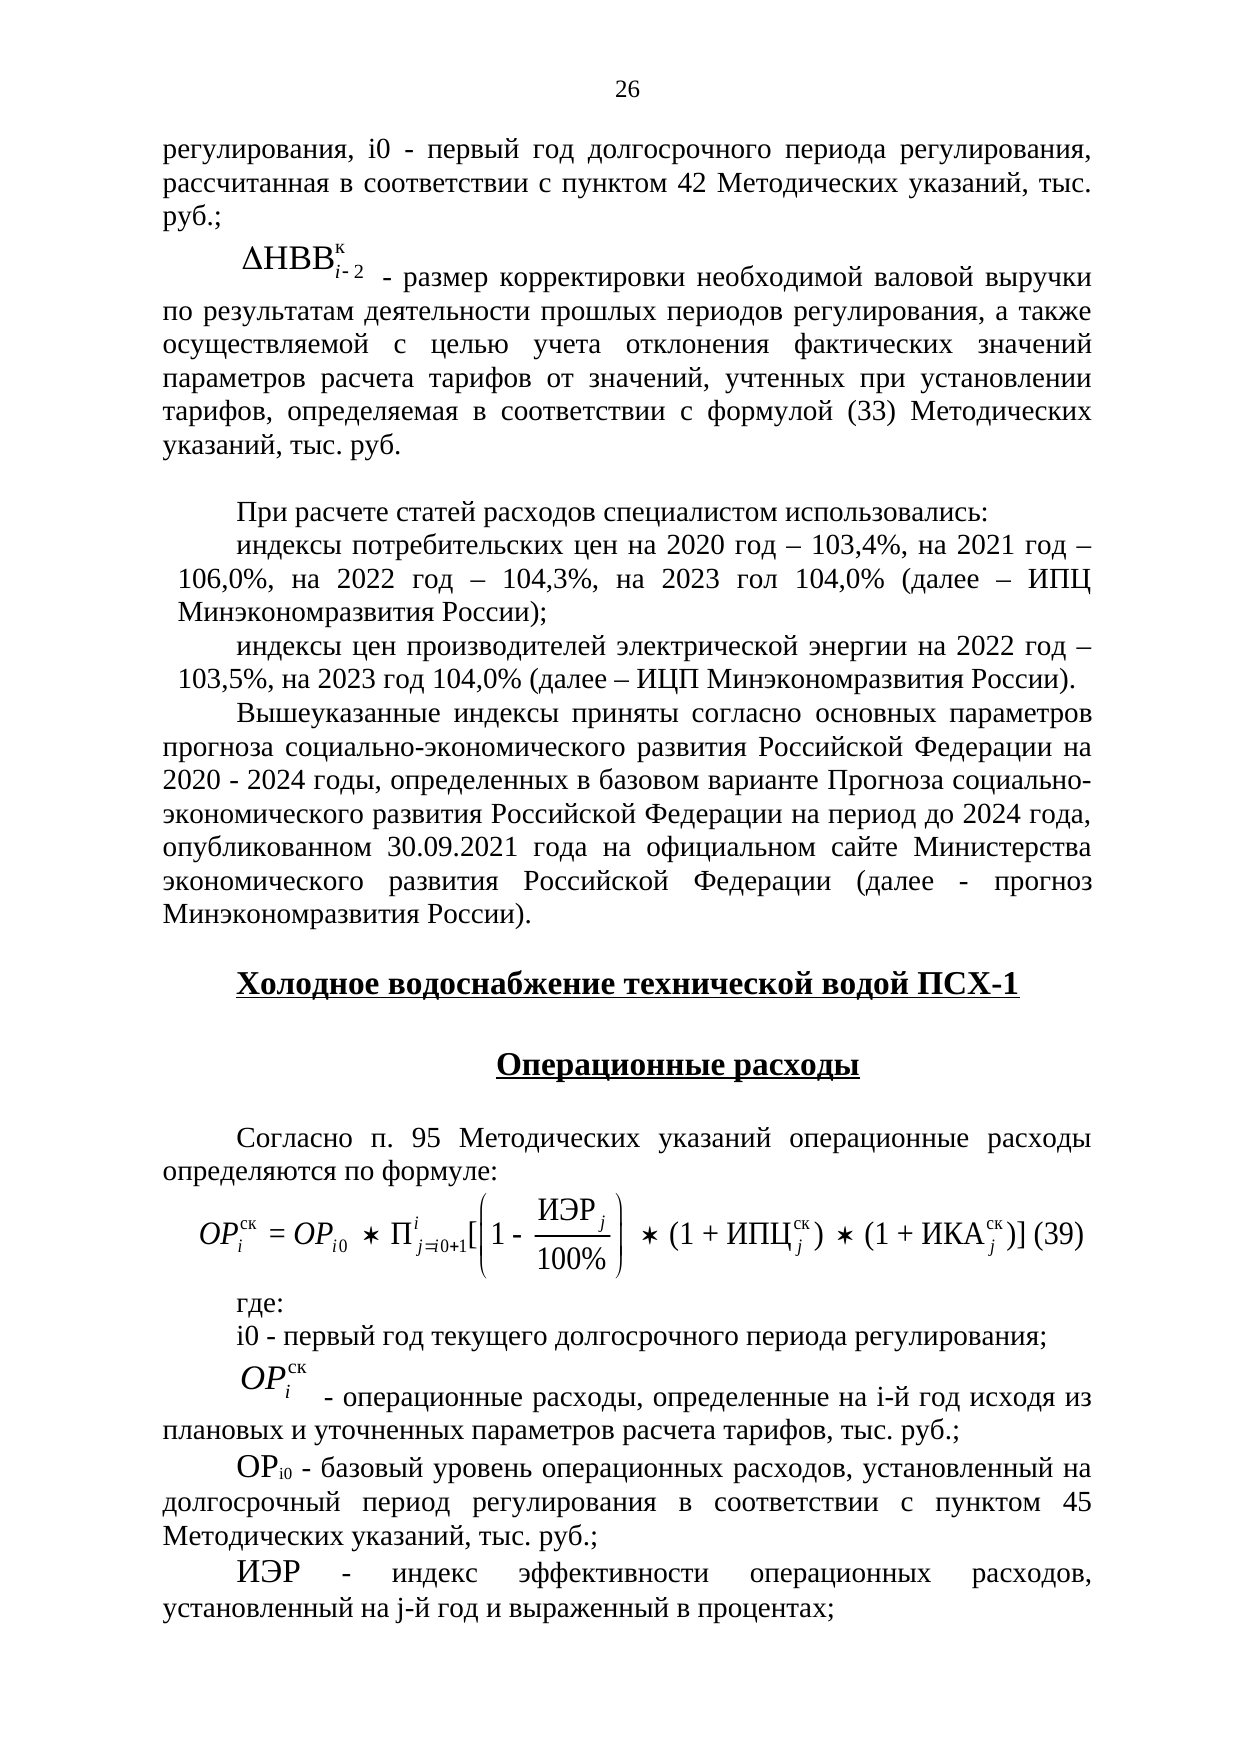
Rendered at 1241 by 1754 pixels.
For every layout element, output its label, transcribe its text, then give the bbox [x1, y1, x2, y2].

text Холодное водоснабжение технической водой ПСХ-1 [162, 963, 1092, 1002]
text ОРi0 - базовый уровень операционных расходов, установленный на долгосрочный период регулирования в соответствии с пунктом 45 Методических указаний, тыс. руб.; [162, 1446, 1092, 1551]
text i0 - первый год текущего долгосрочного периода регулирования; [162, 1318, 1092, 1352]
text - размер корректировки необходимой валовой выручки по результатам деятельности прошлых периодов регулирования, а также осуществляемой с целью учета отклонения фактических значений параметров расчета тарифов от значений, учтенных при установлении тарифов, определяемая в соответствии с формулой (33) Методических указаний, тыс. руб. [162, 232, 1092, 460]
text индексы цен производителей электрической энергии на 2022 год – 103,5%, на 2023 год 104,0% (далее – ИЦП Минэкономразвития России). [177, 628, 1092, 695]
text Операционные расходы [162, 1044, 1092, 1082]
text ИЭР - индекс эффективности операционных расходов, установленный на j-й год и выраженный в процентах; [162, 1551, 1092, 1623]
text индексы потребительских цен на 2020 год – 103,4%, на 2021 год – 106,0%, на 2022 год – 104,3%, на 2023 гол 104,0% (далее – ИПЦ Минэкономразвития России); [177, 527, 1092, 628]
text При расчете статей расходов специалистом использовались: [177, 494, 1092, 527]
text Согласно п. 95 Методических указаний операционные расходы определяются по формуле: [162, 1120, 1092, 1187]
text - операционные расходы, определенные на i-й год исходя из плановых и уточненных параметров расчета тарифов, тыс. руб.; [162, 1352, 1092, 1446]
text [162, 131, 1092, 232]
text где: [162, 1285, 1092, 1318]
text Вышеуказанные индексы приняты согласно основных параметров прогноза социально-экономического развития Российской Федерации на 2020 - 2024 годы, определенных в базовом варианте Прогноза социально-экономического развития Российской Федерации на период до 2024 года, опубликованном 30.09.2021 года на официальном сайте Министерства экономического развития Российской Федерации (далее - прогноз Минэкономразвития России). [162, 695, 1092, 930]
